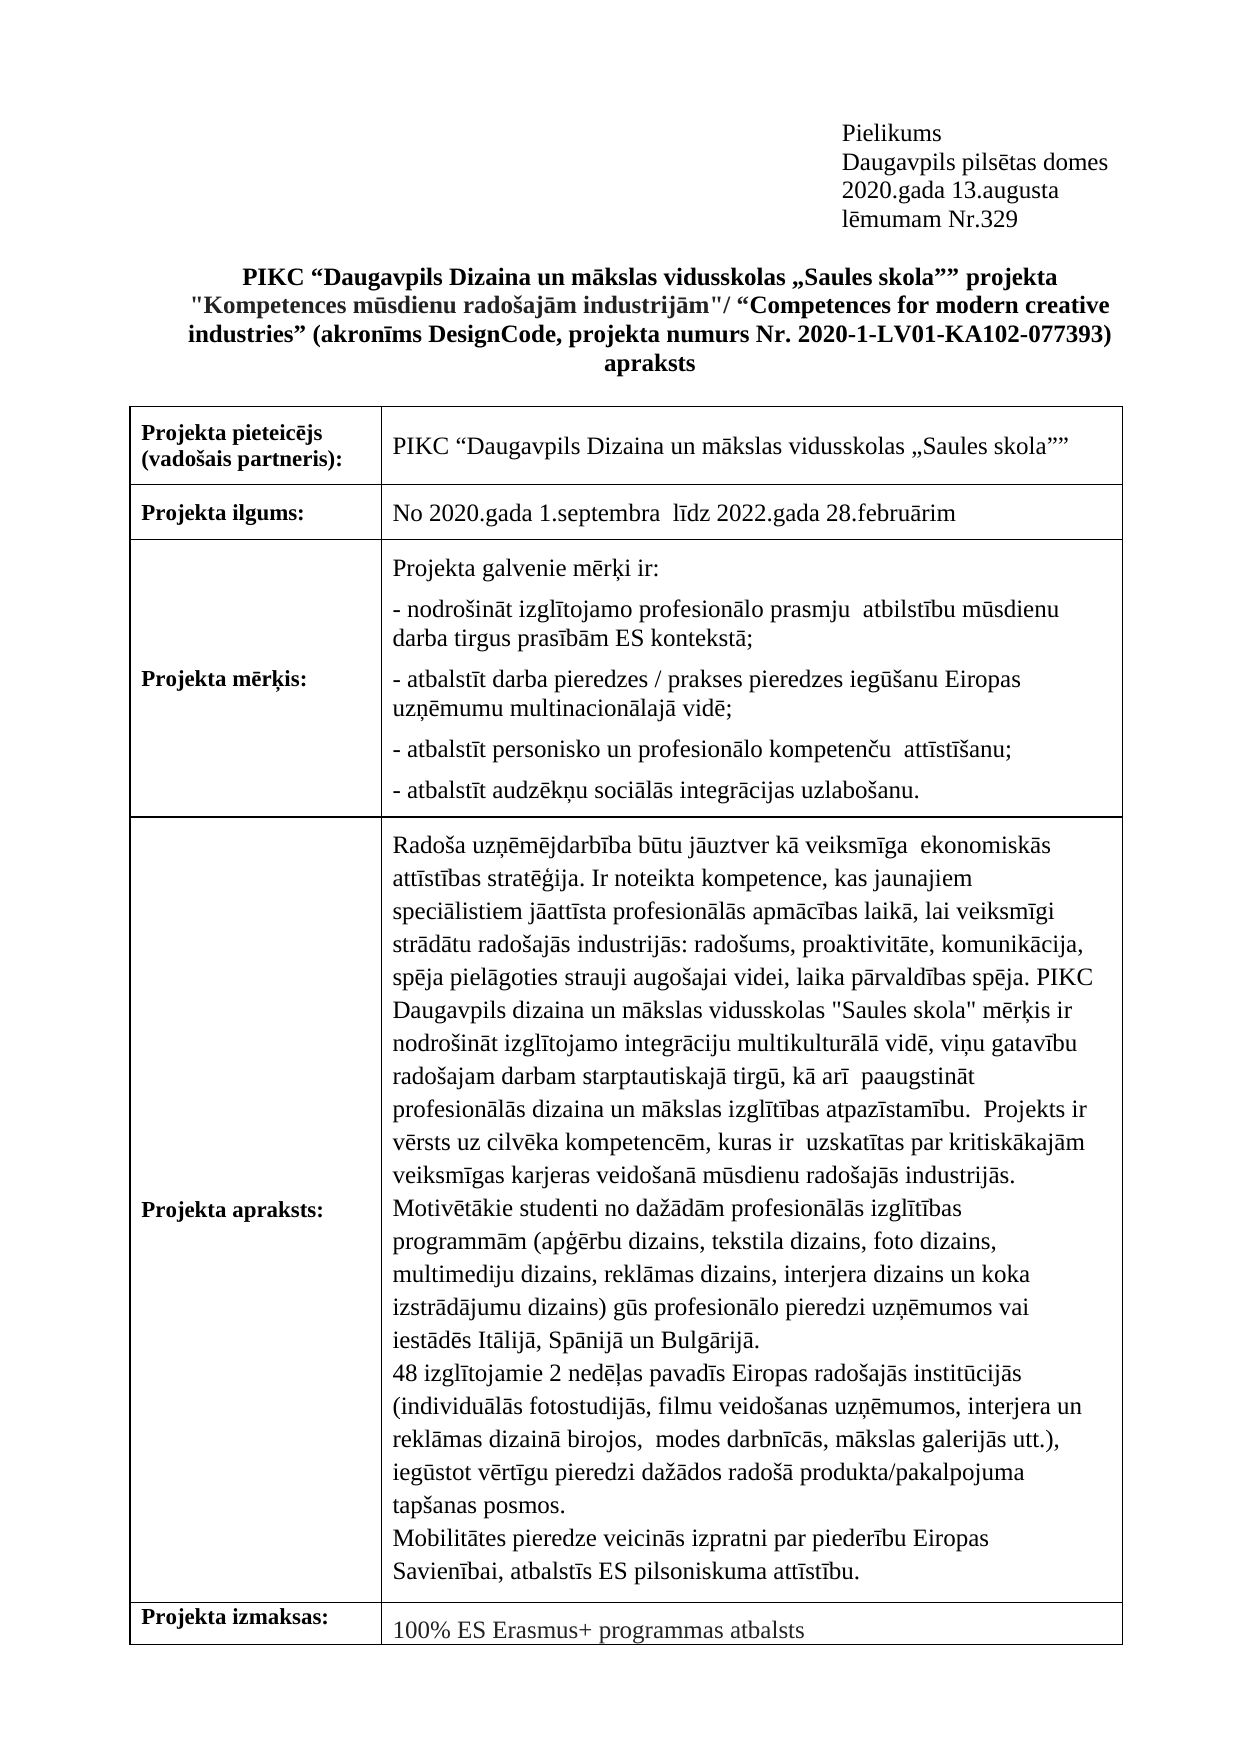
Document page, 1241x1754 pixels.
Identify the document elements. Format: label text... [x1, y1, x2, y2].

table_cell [382, 1603, 1122, 1644]
table_cell Projekta izmaksas: [131, 1603, 381, 1644]
table_cell Projekta ilgums: [131, 485, 381, 539]
table_header Projekta pieteicējs (vadošais partneris): [131, 407, 381, 484]
text Pielikums [842, 118, 1122, 147]
text lēmumam Nr.329 [842, 204, 1122, 233]
table_cell Projekta galvenie mērķi ir: - nodrošināt izglītojamo profesionālo prasmju atbilstību mūsdienu darba tirgus prasībām ES kontekstā; - atbalstīt darba pieredzes / prakses pieredzes iegūšanu Eiropas uzņēmumu multinacionālajā vidē; - atbalstīt personisko un profesionālo kompetenču attīstīšanu; - atbalstīt audzēkņu sociālās integrācijas uzlabošanu. [382, 540, 1122, 816]
text 2020.gada 13.augusta [842, 176, 1122, 204]
text PIKC “Daugavpils Dizaina un mākslas vidusskolas „Saules skola”” projekta "Kompetences mūsdienu radošajām industrijām"/ “Competences for modern creative industries” (akronīms DesignCode, projekta numurs Nr. 2020-1-LV01-KA102-077393) apraksts [177, 262, 1122, 377]
table_cell Projekta apraksts: [131, 818, 381, 1602]
table_cell No 2020.gada 1.septembra līdz 2022.gada 28.februārim [382, 485, 1122, 539]
table_cell Radoša uzņēmējdarbība būtu jāuztver kā veiksmīga ekonomiskās attīstības stratēģija. Ir noteikta kompetence, kas jaunajiem speciālistiem jāattīsta profesionālās apmācības laikā, lai veiksmīgi strādātu radošajās industrijās: radošums, proaktivitāte, komunikācija, spēja pielāgoties strauji augošajai videi, laika pārvaldības spēja. PIKC Daugavpils dizaina un mākslas vidusskolas "Saules skola" mērķis ir nodrošināt izglītojamo integrāciju multikulturālā vidē, viņu gatavību radošajam darbam starptautiskajā tirgū, kā arī paaugstināt profesionālās dizaina un mākslas izglītības atpazīstamību. Projekts ir vērsts uz cilvēka kompetencēm, kuras ir uzskatītas par kritiskākajām veiksmīgas karjeras veidošanā mūsdienu radošajās industrijās. Motivētākie studenti no dažādām profesionālās izglītības programmām (apģērbu dizains, tekstila dizains, foto dizains, multimediju dizains, reklāmas dizains, interjera dizains un koka izstrādājumu dizains) gūs profesionālo pieredzi uzņēmumos vai iestādēs Itālijā, Spānijā un Bulgārijā. 48 izglītojamie 2 nedēļas pavadīs Eiropas radošajās institūcijās (individuālās fotostudijās, filmu veidošanas uzņēmumos, interjera un reklāmas dizainā birojos, modes darbnīcās, mākslas galerijās utt.), iegūstot vērtīgu pieredzi dažādos radošā produkta/pakalpojuma tapšanas posmos. Mobilitātes pieredze veicinās izpratni par piederību Eiropas Savienībai, atbalstīs ES pilsoniskuma attīstību. [382, 818, 1122, 1602]
table_header PIKC “Daugavpils Dizaina un mākslas vidusskolas „Saules skola”” [382, 407, 1122, 484]
text Daugavpils pilsētas domes [842, 147, 1122, 176]
table_cell Projekta mērķis: [131, 540, 381, 816]
